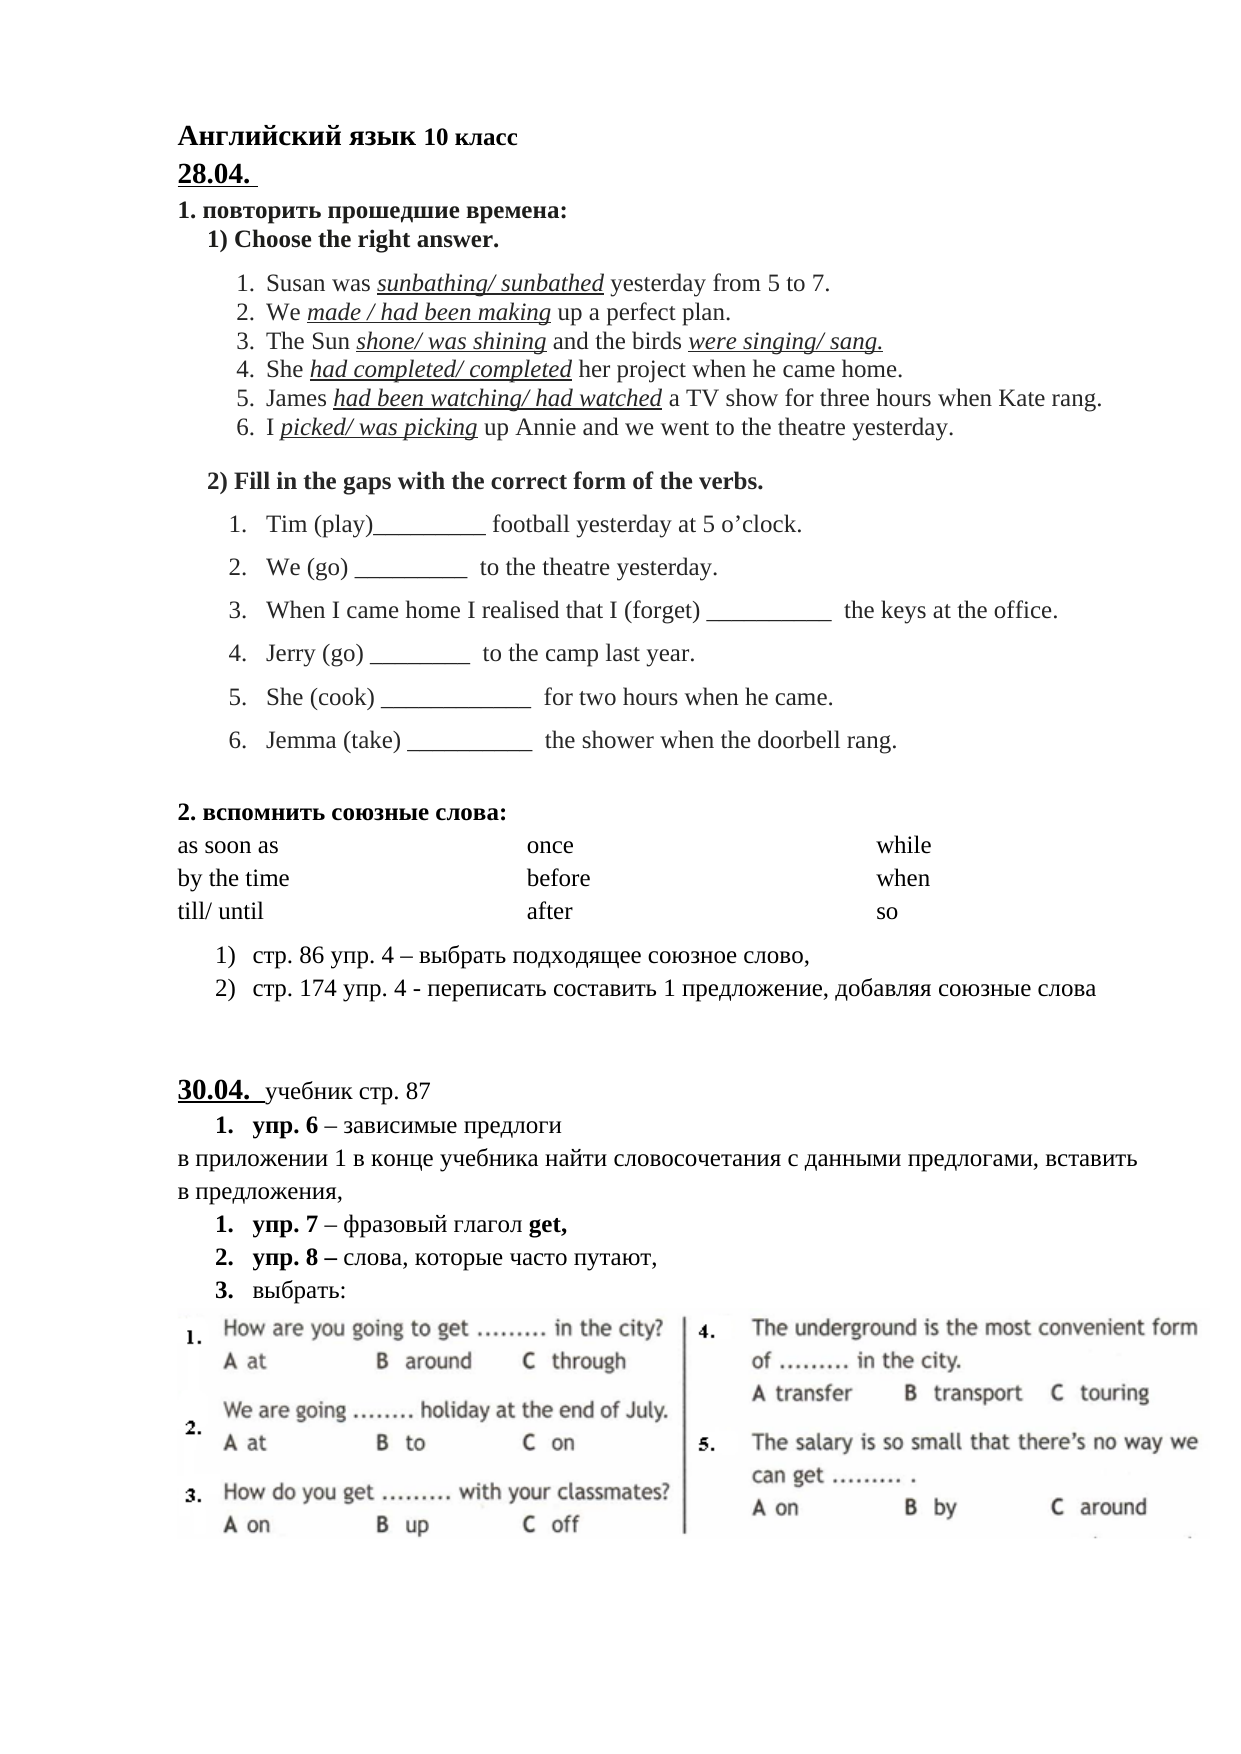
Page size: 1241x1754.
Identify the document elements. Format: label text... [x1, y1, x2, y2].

text after [527, 896, 802, 924]
text 30.04. учебник стр. 87 [177, 1072, 1152, 1105]
list упр. 6 – зависимые предлоги [215, 1110, 1152, 1139]
list упр. 7 – фразовый глагол get, [215, 1209, 1152, 1238]
list The Sun shone/ was shining and the birds were singing/ sang. [236, 326, 1152, 354]
text before [527, 863, 802, 891]
text once [527, 830, 802, 858]
list Jerry (go) ________ to the camp last year. [228, 638, 1152, 667]
text 1) Choose the right answer. [207, 224, 1152, 253]
list James had been watching/ had watched a TV show for three hours when Kate rang. [236, 383, 1152, 412]
list She (cook) ____________ for two hours when he came. [228, 682, 1152, 710]
list Jemma (take) __________ the shower when the doorbell rang. [228, 725, 1152, 753]
text 1. повторить прошедшие времена: [177, 195, 1152, 224]
list When I came home I realised that I (forget) __________ the keys at the office. [228, 595, 1152, 624]
text as soon as [177, 830, 453, 858]
text when [876, 863, 1152, 891]
text by the time [177, 863, 453, 891]
picture [177, 1308, 1210, 1549]
text 2) Fill in the gaps with the correct form of the verbs. [207, 466, 1152, 495]
text so [876, 896, 1152, 924]
list выбрать: [215, 1275, 1152, 1304]
text 2. вспомнить союзные слова: [177, 797, 1152, 825]
list We made / had been making up a perfect plan. [236, 297, 1152, 326]
text while [876, 830, 1152, 858]
list She had completed/ completed her project when he came home. [236, 354, 1152, 383]
list стр. 86 упр. 4 – выбрать подходящее союзное слово, [215, 940, 1152, 968]
text 28.04. [177, 157, 1152, 190]
list стр. 174 упр. 4 - переписать составить 1 предложение, добавляя союзные слова [215, 973, 1152, 1001]
list упр. 8 – слова, которые часто путают, [215, 1242, 1152, 1271]
list I picked/ was picking up Annie and we went to the theatre yesterday. [236, 412, 1152, 441]
text Английский язык 10 класс [177, 118, 1152, 152]
text till/ until [177, 896, 453, 924]
list We (go) _________ to the theatre yesterday. [228, 552, 1152, 581]
list Susan was sunbathing/ sunbathed yesterday from 5 to 7. [236, 268, 1152, 297]
list Tim (play)_________ football yesterday at 5 o’clock. [228, 509, 1152, 538]
text в приложении 1 в конце учебника найти словосочетания с данными предлогами, вставить в предложения, [177, 1143, 1152, 1205]
